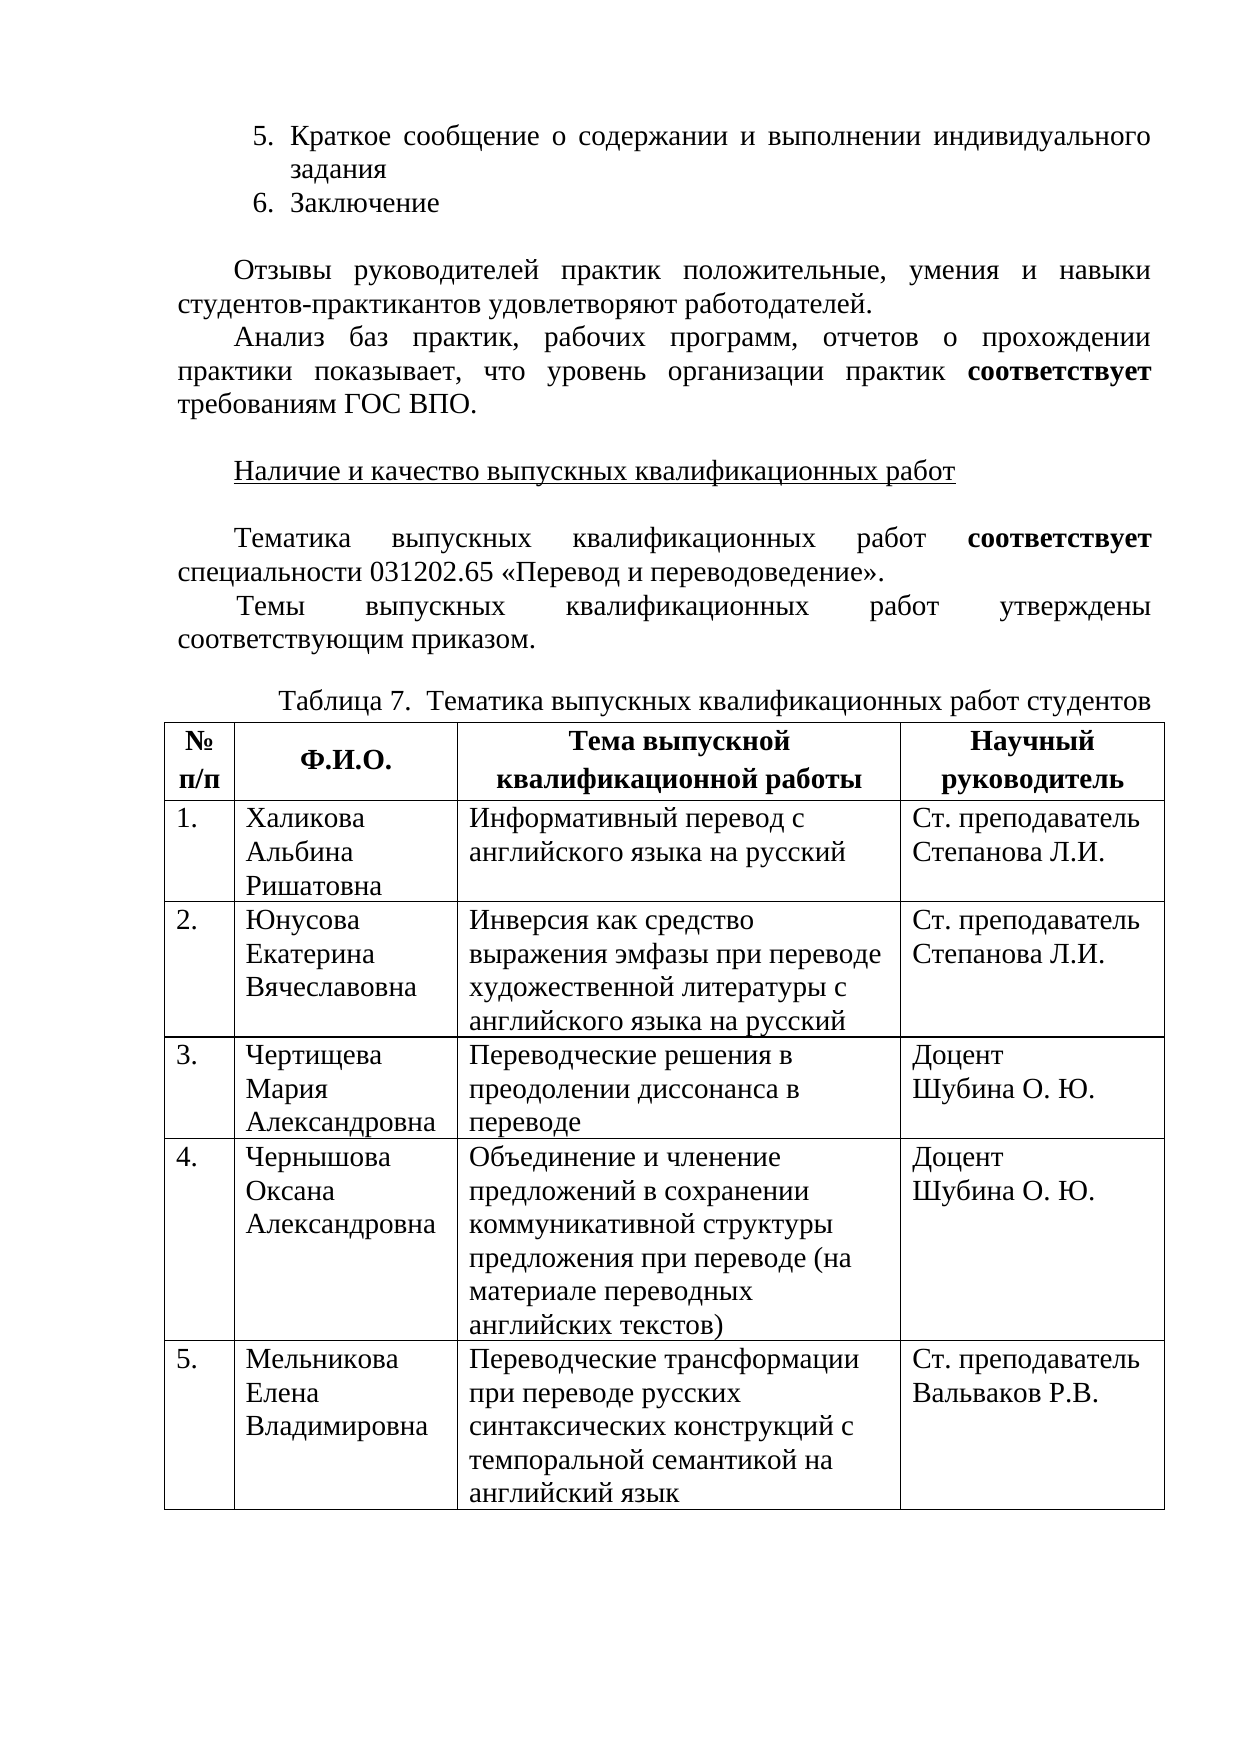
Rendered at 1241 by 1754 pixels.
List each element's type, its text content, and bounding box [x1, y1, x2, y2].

table_cell Юнусова Екатерина Вячеславовна [235, 902, 457, 1036]
table_cell 1. [165, 801, 234, 901]
table_cell Объединение и членение предложений в сохранении коммуникативной структуры предложения при переводе (на материале переводных английских текстов) [458, 1139, 900, 1340]
text Темы выпускных квалификационных работ утверждены соответствующим приказом. [177, 588, 1152, 655]
table_header № п/п [165, 723, 234, 799]
list Краткое сообщение о содержании и выполнении индивидуального задания [252, 118, 1152, 185]
list Заключение [252, 185, 1152, 219]
text Отзывы руководителей практик положительные, умения и навыки студентов-практикантов удовлетворяют работодателей. [177, 252, 1152, 319]
table_header Ф.И.О. [235, 723, 457, 799]
table_cell 3. [165, 1038, 234, 1138]
table_cell 4. [165, 1139, 234, 1340]
table_cell 5. [165, 1341, 234, 1509]
table_cell Ст. преподаватель Степанова Л.И. [901, 902, 1164, 1036]
table_cell Переводческие трансформации при переводе русских синтаксических конструкций с темпоральной семантикой на английский язык [458, 1341, 900, 1509]
table_cell 2. [165, 902, 234, 1036]
text Таблица 7. Тематика выпускных квалификационных работ студентов [177, 683, 1152, 717]
table_cell Чернышова Оксана Александровна [235, 1139, 457, 1340]
table_header Научный руководитель [901, 723, 1164, 799]
table_cell Доцент Шубина О. Ю. [901, 1038, 1164, 1138]
table_cell Инверсия как средство выражения эмфазы при переводе художественной литературы с английского языка на русский [458, 902, 900, 1036]
text Анализ баз практик, рабочих программ, отчетов о прохождении практики показывает, что уровень организации практик соответствует требованиям ГОС ВПО. [177, 319, 1152, 420]
table_cell Халикова Альбина Ришатовна [235, 801, 457, 901]
table_cell Доцент Шубина О. Ю. [901, 1139, 1164, 1340]
table_cell Чертищева Мария Александровна [235, 1038, 457, 1138]
table_cell Информативный перевод с английского языка на русский [458, 801, 900, 901]
text Тематика выпускных квалификационных работ соответствует специальности 031202.65 «Перевод и переводоведение». [177, 521, 1152, 588]
table_header Тема выпускной квалификационной работы [458, 723, 900, 799]
table_cell Мельникова Елена Владимировна [235, 1341, 457, 1509]
table_cell Ст. преподаватель Вальваков Р.В. [901, 1341, 1164, 1509]
text Наличие и качество выпускных квалификационных работ [177, 453, 1152, 487]
table_cell Ст. преподаватель Степанова Л.И. [901, 801, 1164, 901]
table_cell Переводческие решения в преодолении диссонанса в переводе [458, 1038, 900, 1138]
